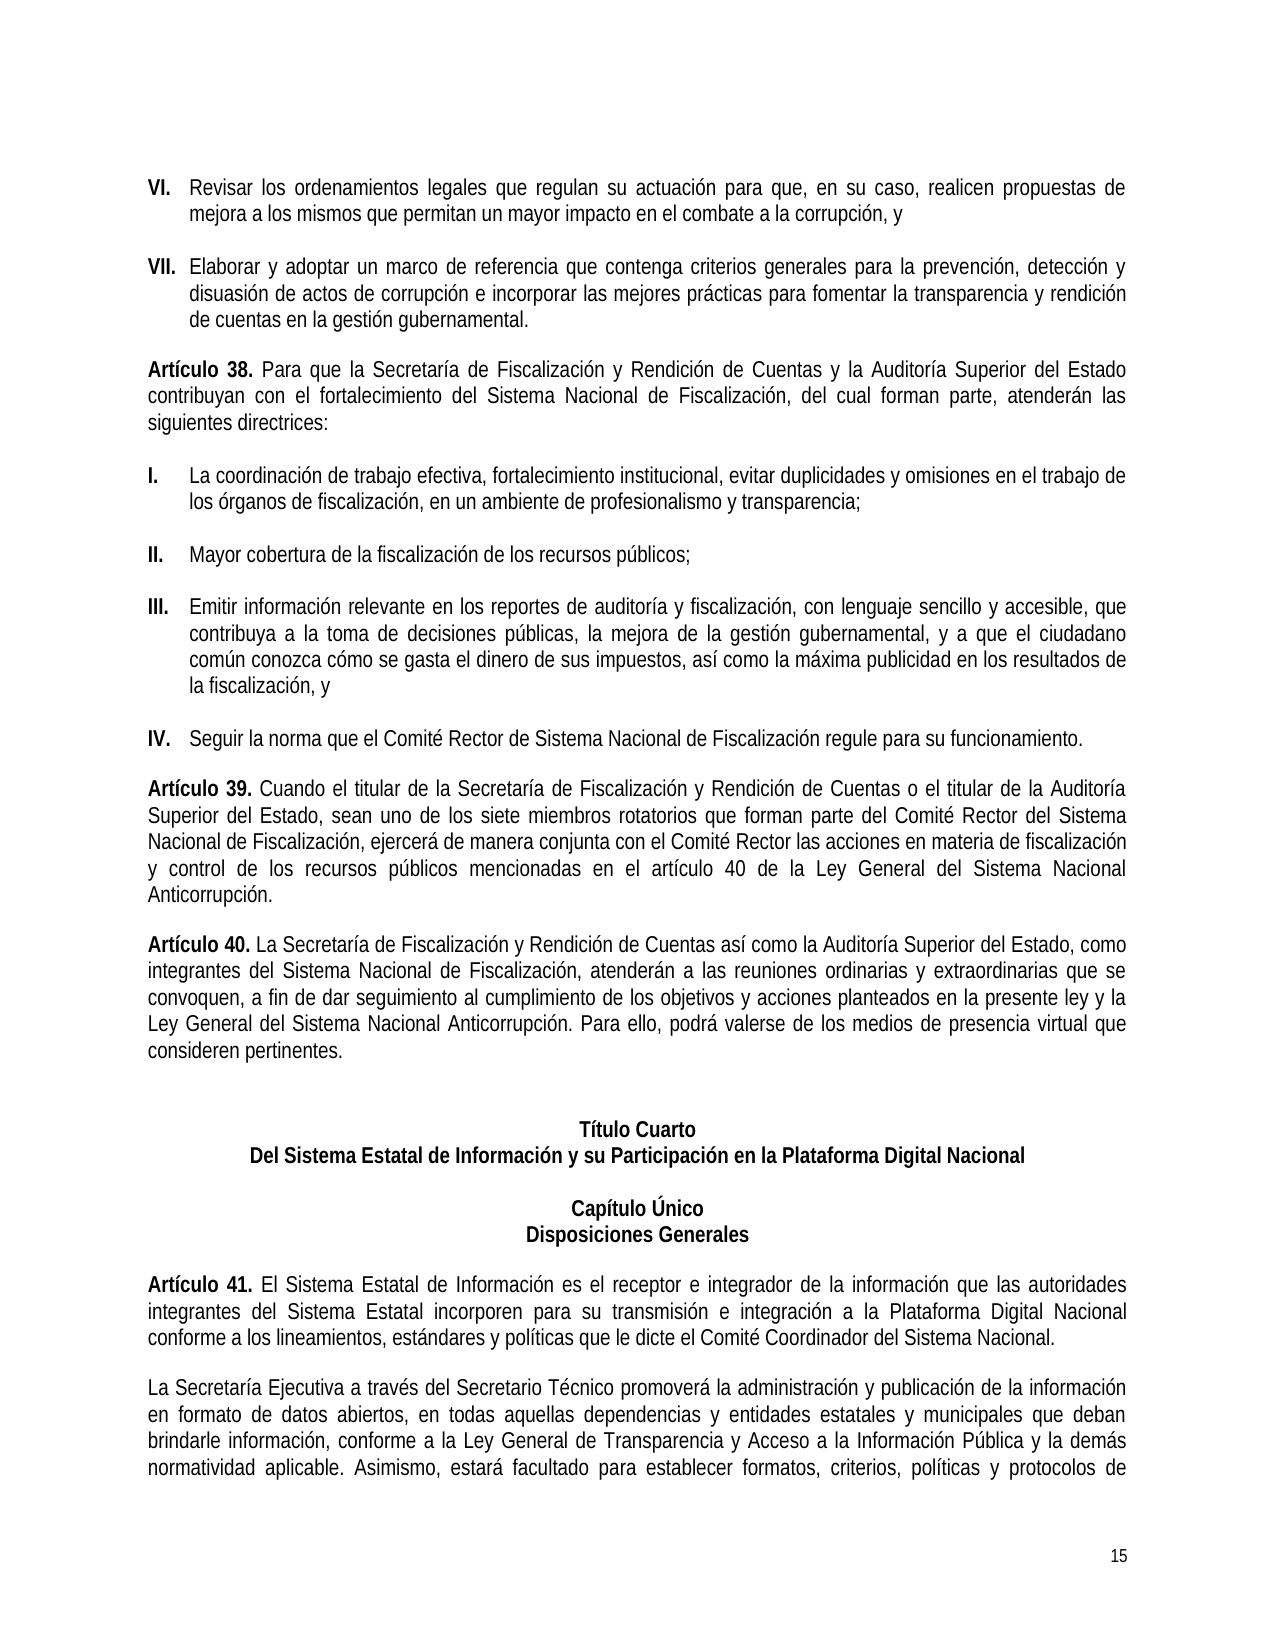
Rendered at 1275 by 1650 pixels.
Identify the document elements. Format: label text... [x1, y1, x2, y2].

text Artículo 40. La Secretaría de Fiscalización y Rendición de Cuentas así como la Auditoría Superior del Estado, como integrantes del Sistema Nacional de Fiscalización, atenderán a las reuniones ordinarias y extraordinarias que se convoquen, a fin de dar seguimiento al cumplimiento de los objetivos y acciones planteados en la presente ley y la Ley General del Sistema Nacional Anticorrupción. Para ello, podrá valerse de los medios de presencia virtual que consideren pertinentes. [148, 931, 1127, 1063]
text IV. Seguir la norma que el Comité Rector de Sistema Nacional de Fiscalización regule para su funcionamiento. [148, 725, 1127, 751]
text VII. Elaborar y adoptar un marco de referencia que contenga criterios generales para la prevención, detección y disuasión de actos de corrupción e incorporar las mejores prácticas para fomentar la transparencia y rendición de cuentas en la gestión gubernamental. [148, 253, 1127, 332]
text Título Cuarto [148, 1116, 1127, 1142]
text II. Mayor cobertura de la fiscalización de los recursos públicos; [148, 541, 1127, 567]
text Artículo 41. El Sistema Estatal de Información es el receptor e integrador de la información que las autoridades integrantes del Sistema Estatal incorporen para su transmisión e integración a la Plataforma Digital Nacional conforme a los lineamientos, estándares y políticas que le dicte el Comité Coordinador del Sistema Nacional. [148, 1271, 1127, 1350]
text Del Sistema Estatal de Información y su Participación en la Plataforma Digital Nacional [148, 1142, 1127, 1168]
text III. Emitir información relevante en los reportes de auditoría y fiscalización, con lenguaje sencillo y accesible, que contribuya a la toma de decisiones públicas, la mejora de la gestión gubernamental, y a que el ciudadano común conozca cómo se gasta el dinero de sus impuestos, así como la máxima publicidad en los resultados de la fiscalización, y [148, 593, 1127, 699]
text VI. Revisar los ordenamientos legales que regulan su actuación para que, en su caso, realicen propuestas de mejora a los mismos que permitan un mayor impacto en el combate a la corrupción, y [148, 174, 1127, 227]
text Artículo 39. Cuando el titular de la Secretaría de Fiscalización y Rendición de Cuentas o el titular de la Auditoría Superior del Estado, sean uno de los siete miembros rotatorios que forman parte del Comité Rector del Sistema Nacional de Fiscalización, ejercerá de manera conjunta con el Comité Rector las acciones en materia de fiscalización y control de los recursos públicos mencionadas en el artículo 40 de la Ley General del Sistema Nacional Anticorrupción. [148, 775, 1127, 907]
text Disposiciones Generales [148, 1221, 1127, 1247]
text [148, 1374, 1127, 1480]
text Capítulo Único [148, 1195, 1127, 1221]
text Artículo 38. Para que la Secretaría de Fiscalización y Rendición de Cuentas y la Auditoría Superior del Estado contribuyan con el fortalecimiento del Sistema Nacional de Fiscalización, del cual forman parte, atenderán las siguientes directrices: [148, 356, 1127, 435]
text I. La coordinación de trabajo efectiva, fortalecimiento institucional, evitar duplicidades y omisiones en el trabajo de los órganos de fiscalización, en un ambiente de profesionalismo y transparencia; [148, 462, 1127, 514]
